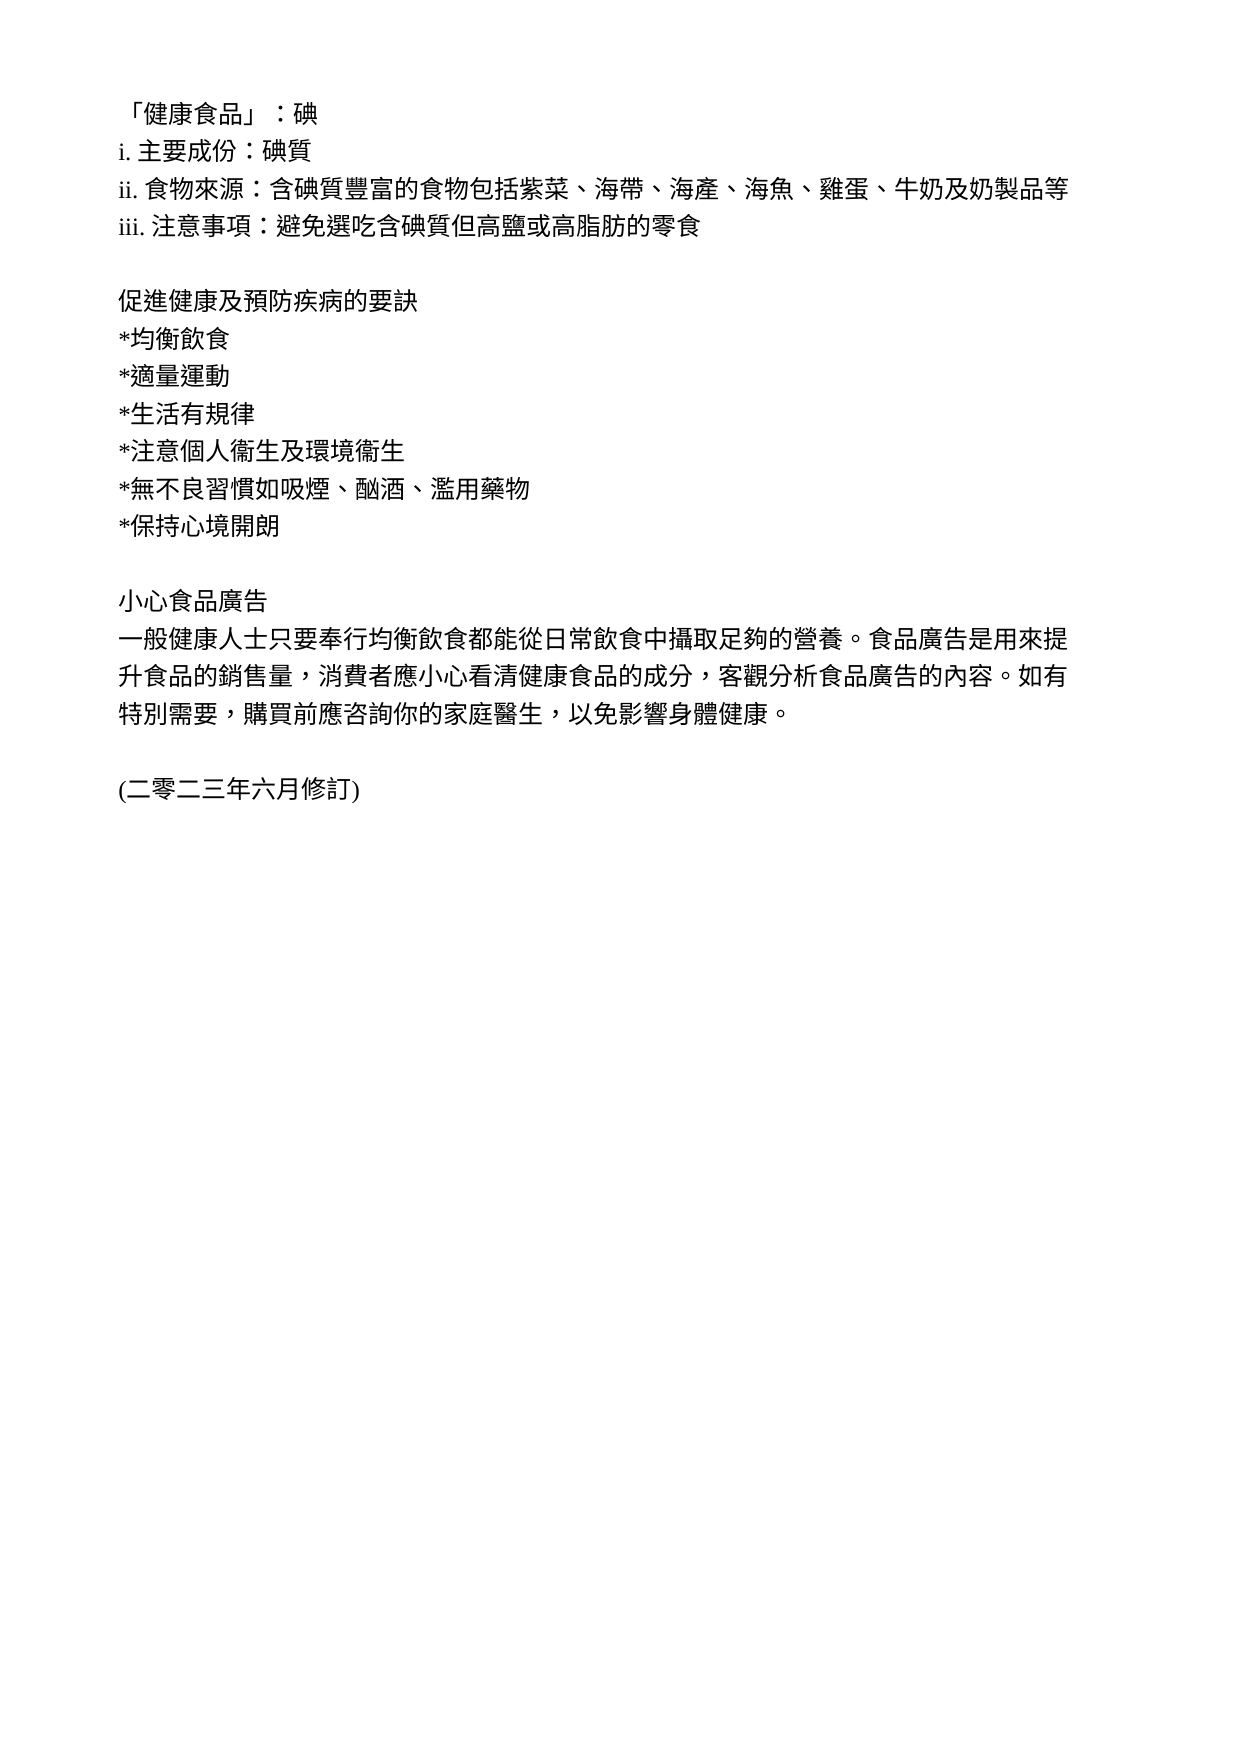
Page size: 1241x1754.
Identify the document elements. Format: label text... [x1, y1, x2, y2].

text *生活有規律 [118, 393, 1090, 431]
text 小心食品廣告 [118, 581, 1090, 618]
text *注意個人衞生及環境衞生 [118, 431, 1090, 468]
text 「健康食品」：碘 [118, 93, 1090, 131]
text (二零二三年六月修訂) [118, 768, 1090, 806]
text ii. 食物來源：含碘質豐富的食物包括紫菜、海帶、海產、海魚、雞蛋、牛奶及奶製品等 [118, 168, 1090, 206]
text *保持心境開朗 [118, 506, 1090, 543]
text i. 主要成份：碘質 [118, 131, 1090, 168]
text *均衡飲食 [118, 318, 1090, 356]
text 促進健康及預防疾病的要訣 [118, 281, 1090, 318]
text iii. 注意事項：避免選吃含碘質但高鹽或高脂肪的零食 [118, 206, 1090, 243]
text *無不良習慣如吸煙、酗酒、濫用藥物 [118, 468, 1090, 506]
text *適量運動 [118, 356, 1090, 393]
text 一般健康人士只要奉行均衡飲食都能從日常飲食中攝取足夠的營養。食品廣告是用來提升食品的銷售量，消費者應小心看清健康食品的成分，客觀分析食品廣告的內容。如有特別需要，購買前應咨詢你的家庭醫生，以免影響身體健康。 [118, 618, 1090, 731]
